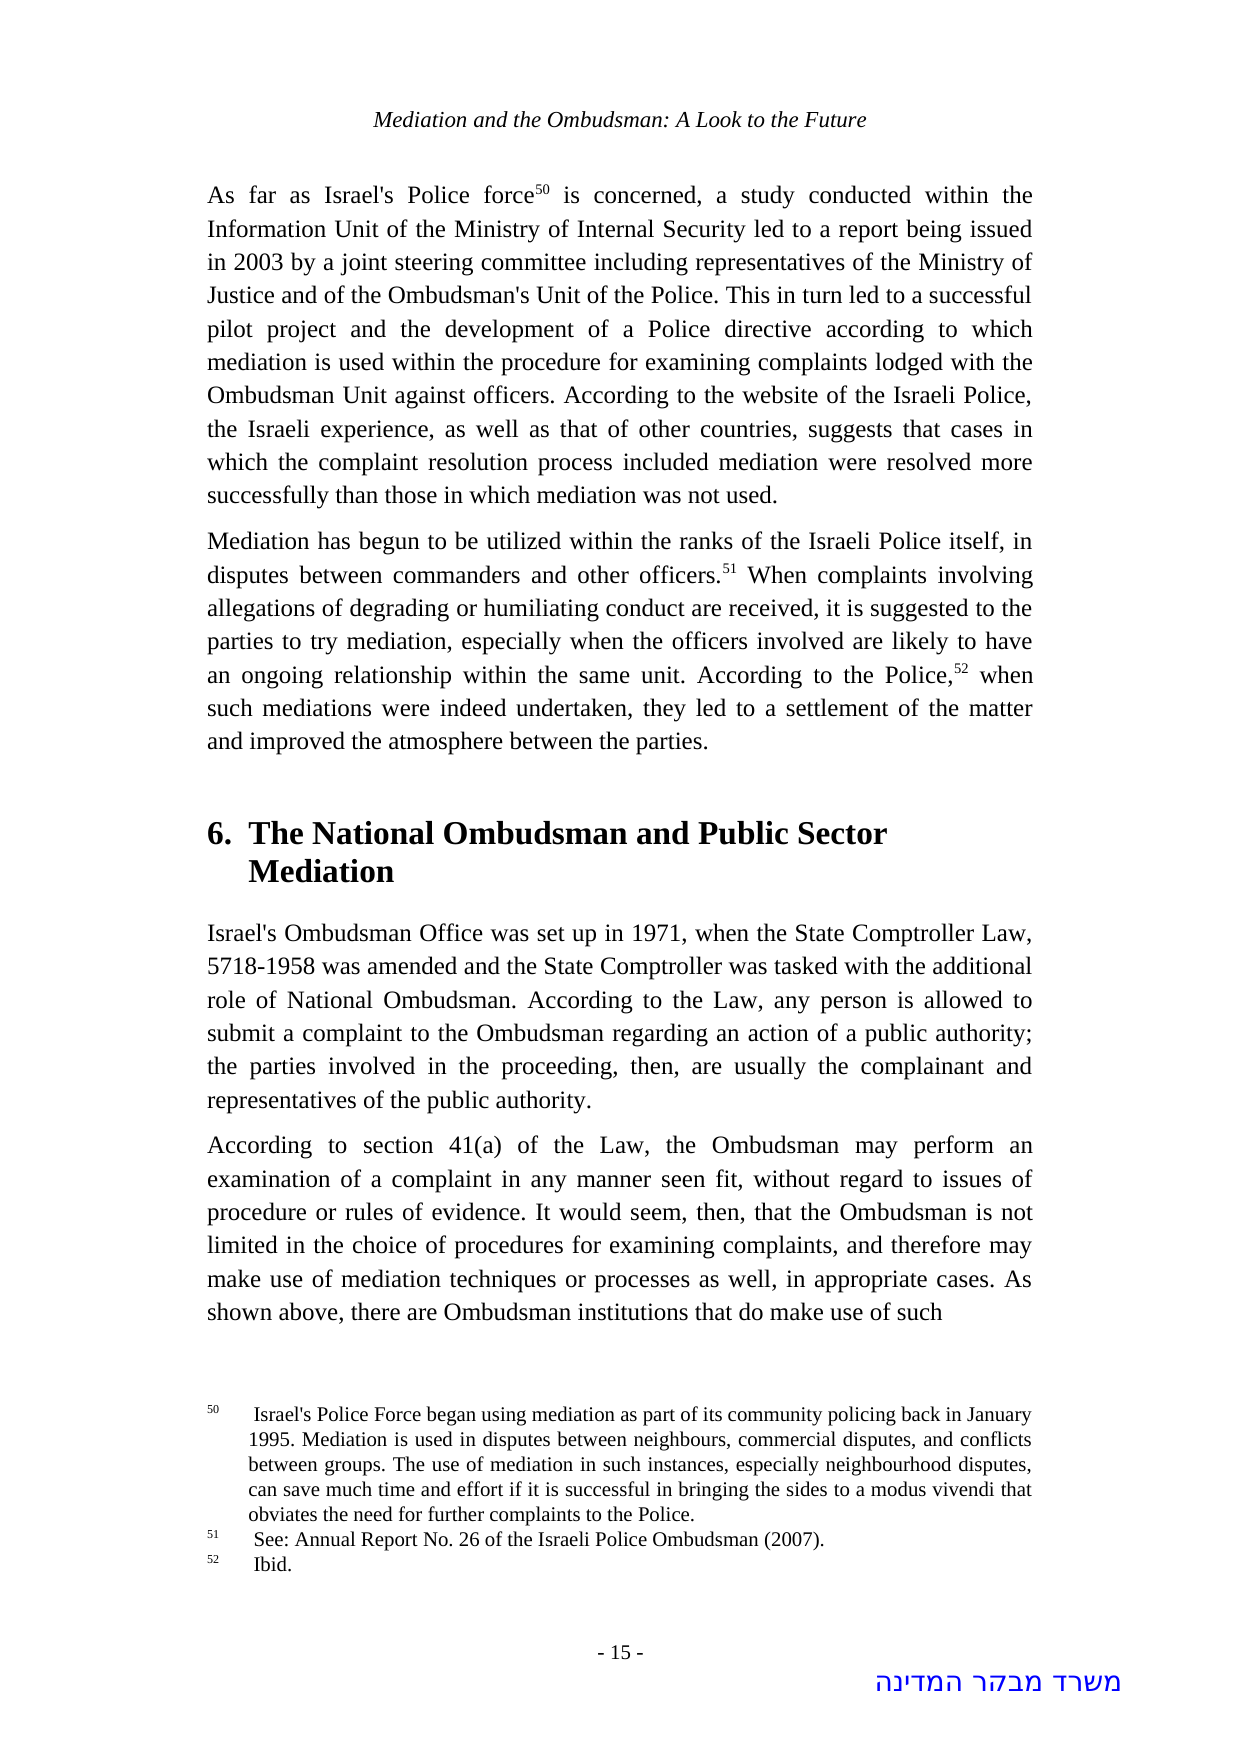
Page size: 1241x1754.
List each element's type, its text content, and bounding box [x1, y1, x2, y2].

text Mediation has begun to be utilized within the ranks of the Israeli Police itself, in disputes between commanders and other officers. When complaints involving allegations of degrading or humiliating conduct are received, it is suggested to the parties to try mediation, especially when the officers involved are likely to have an ongoing relationship within the same unit. According to the Police, when such mediations were indeed undertaken, they led to a settlement of the matter and improved the atmosphere between the parties. [207, 523, 1033, 756]
text Israel's Ombudsman Office was set up in 1971, when the State Comptroller Law, 5718-1958 was amended and the State Comptroller was tasked with the additional role of National Ombudsman. According to the Law, any person is allowed to submit a complaint to the Ombudsman regarding an action of a public authority; the parties involved in the proceeding, then, are usually the complainant and representatives of the public authority. [207, 915, 1033, 1115]
text As far as Israel's Police force is concerned, a study conducted within the Information Unit of the Ministry of Internal Security led to a report being issued in 2003 by a joint steering committee including representatives of the Ministry of Justice and of the Ombudsman's Unit of the Police. This in turn led to a successful pilot project and the development of a Police directive according to which mediation is used within the procedure for examining complaints lodged with the Ombudsman Unit against officers. According to the website of the Israeli Police, the Israeli experience, as well as that of other countries, suggests that cases in which the complaint resolution process included mediation were resolved more successfully than those in which mediation was not used. [207, 177, 1033, 511]
text 6. The National Ombudsman and Public Sector Mediation [207, 815, 1033, 890]
text According to section 41(a) of the Law, the Ombudsman may perform an examination of a complaint in any manner seen fit, without regard to issues of procedure or rules of evidence. It would seem, then, that the Ombudsman is not limited in the choice of procedures for examining complaints, and therefore may make use of mediation techniques or processes as well, in appropriate cases. As shown above, there are Ombudsman institutions that do make use of such [207, 1127, 1033, 1327]
